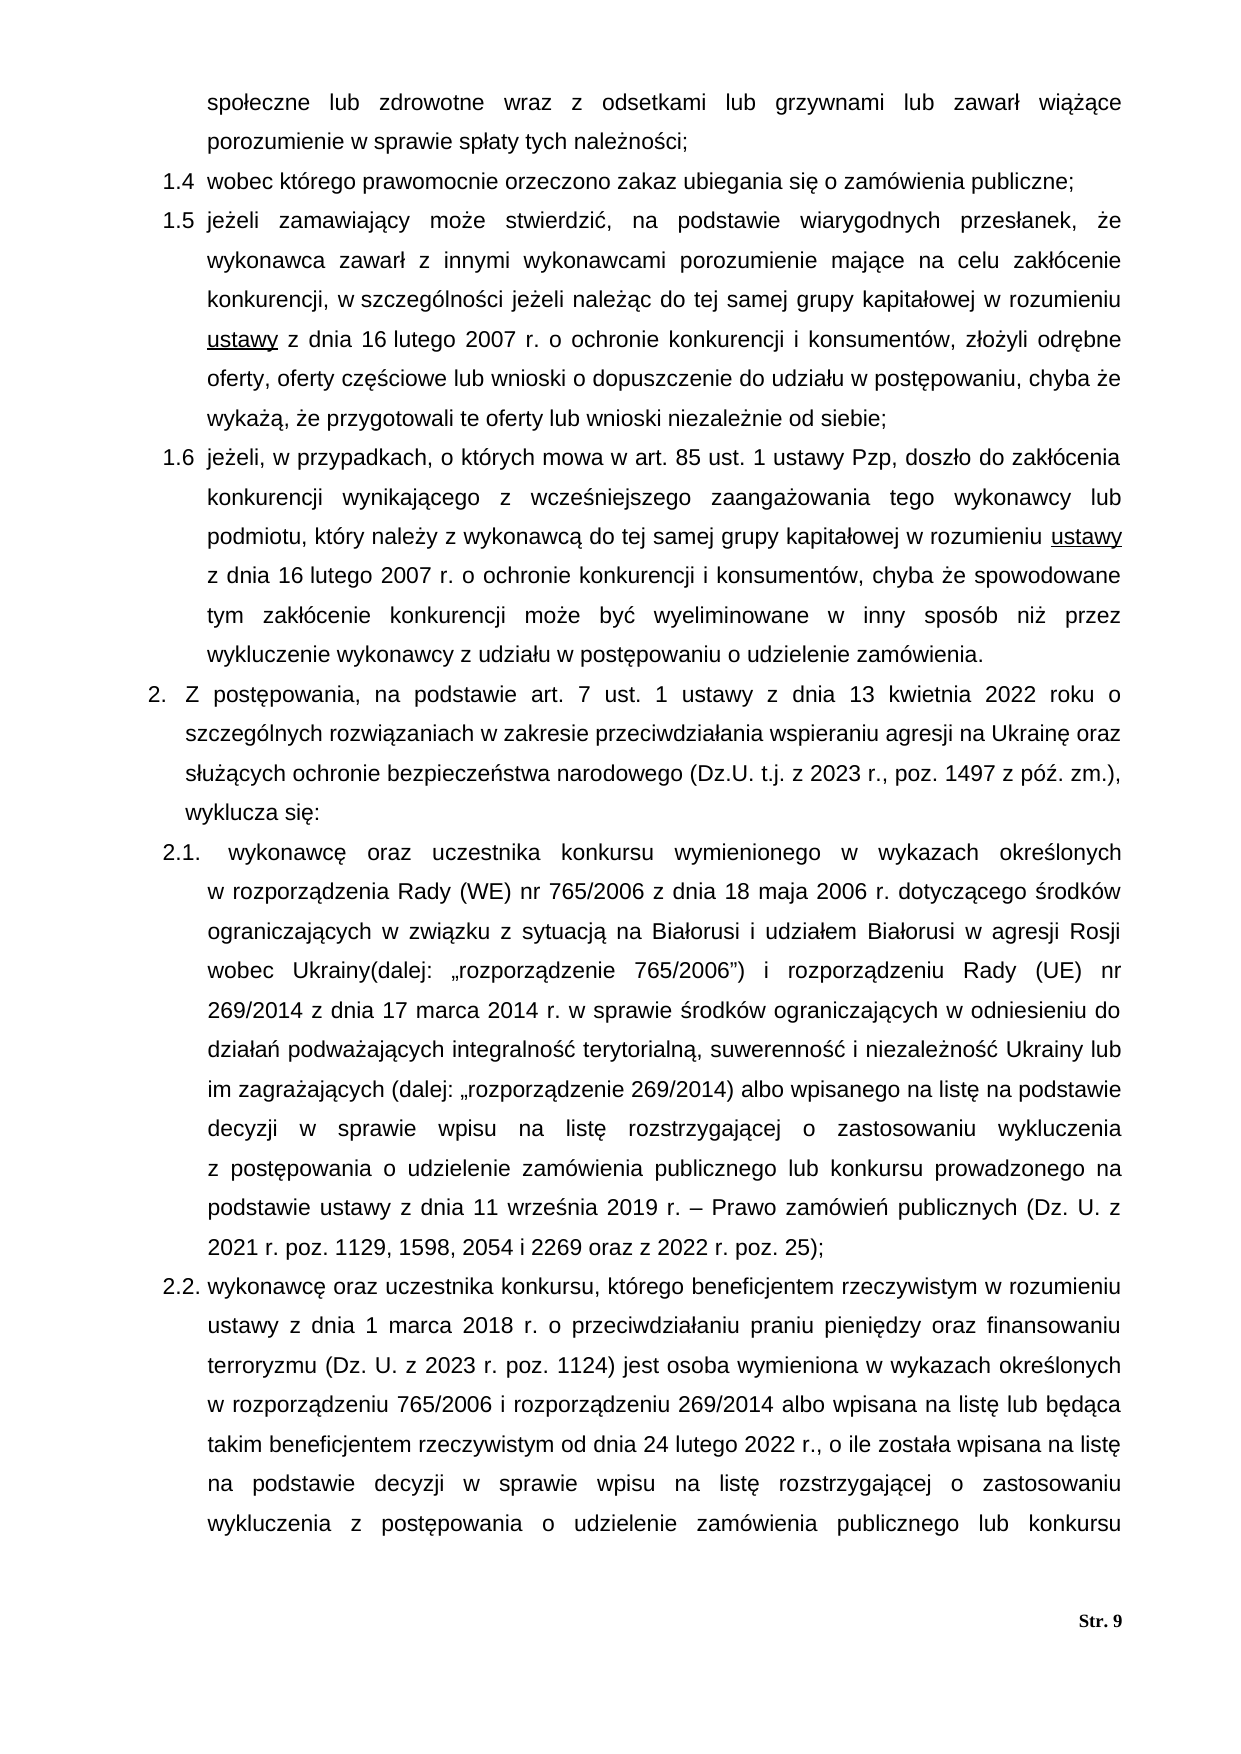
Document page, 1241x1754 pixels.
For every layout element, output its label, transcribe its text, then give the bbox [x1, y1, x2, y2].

list jeżeli, w przypadkach, o których mowa w art. 85 ust. 1 ustawy Pzp, doszło do zakłócenia konkurencji wynikającego z wcześniejszego zaangażowania tego wykonawcy lub podmiotu, który należy z wykonawcą do tej samej grupy kapitałowej w rozumieniu ustawy z dnia 16 lutego 2007 r. o ochronie konkurencji i konsumentów, chyba że spowodowane tym zakłócenie konkurencji może być wyeliminowane w inny sposób niż przez wykluczenie wykonawcy z udziału w postępowaniu o udzielenie zamówienia. [162, 444, 1122, 668]
list wykonawcę oraz uczestnika konkursu wymienionego w wykazach określonych w rozporządzenia Rady (WE) nr 765/2006 z dnia 18 maja 2006 r. dotyczącego środków ograniczających w związku z sytuacją na Białorusi i udziałem Białorusi w agresji Rosji wobec Ukrainy(dalej: „rozporządzenie 765/2006”) i rozporządzeniu Rady (UE) nr 269/2014 z dnia 17 marca 2014 r. w sprawie środków ograniczających w odniesieniu do działań podważających integralność terytorialną, suwerenność i niezależność Ukrainy lub im zagrażających (dalej: „rozporządzenie 269/2014) albo wpisanego na listę na podstawie decyzji w sprawie wpisu na listę rozstrzygającej o zastosowaniu wykluczenia z postępowania o udzielenie zamówienia publicznego lub konkursu prowadzonego na podstawie ustawy z dnia 11 września 2019 r. – Prawo zamówień publicznych (Dz. U. z 2021 r. poz. 1129, 1598, 2054 i 2269 oraz z 2022 r. poz. 25); [162, 839, 1122, 1260]
list wobec którego prawomocnie orzeczono zakaz ubiegania się o zamówienia publiczne; [162, 168, 1122, 194]
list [162, 89, 1122, 154]
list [162, 1273, 1122, 1536]
list jeżeli zamawiający może stwierdzić, na podstawie wiarygodnych przesłanek, że wykonawca zawarł z innymi wykonawcami porozumienie mające na celu zakłócenie konkurencji, w szczególności jeżeli należąc do tej samej grupy kapitałowej w rozumieniu ustawy z dnia 16 lutego 2007 r. o ochronie konkurencji i konsumentów, złożyli odrębne oferty, oferty częściowe lub wnioski o dopuszczenie do udziału w postępowaniu, chyba że wykażą, że przygotowali te oferty lub wnioski niezależnie od siebie; [162, 207, 1122, 431]
list Z postępowania, na podstawie art. 7 ust. 1 ustawy z dnia 13 kwietnia 2022 roku o szczególnych rozwiązaniach w zakresie przeciwdziałania wspieraniu agresji na Ukrainę oraz służących ochronie bezpieczeństwa narodowego (Dz.U. t.j. z 2023 r., poz. 1497 z póź. zm.), wyklucza się: [148, 681, 1122, 826]
